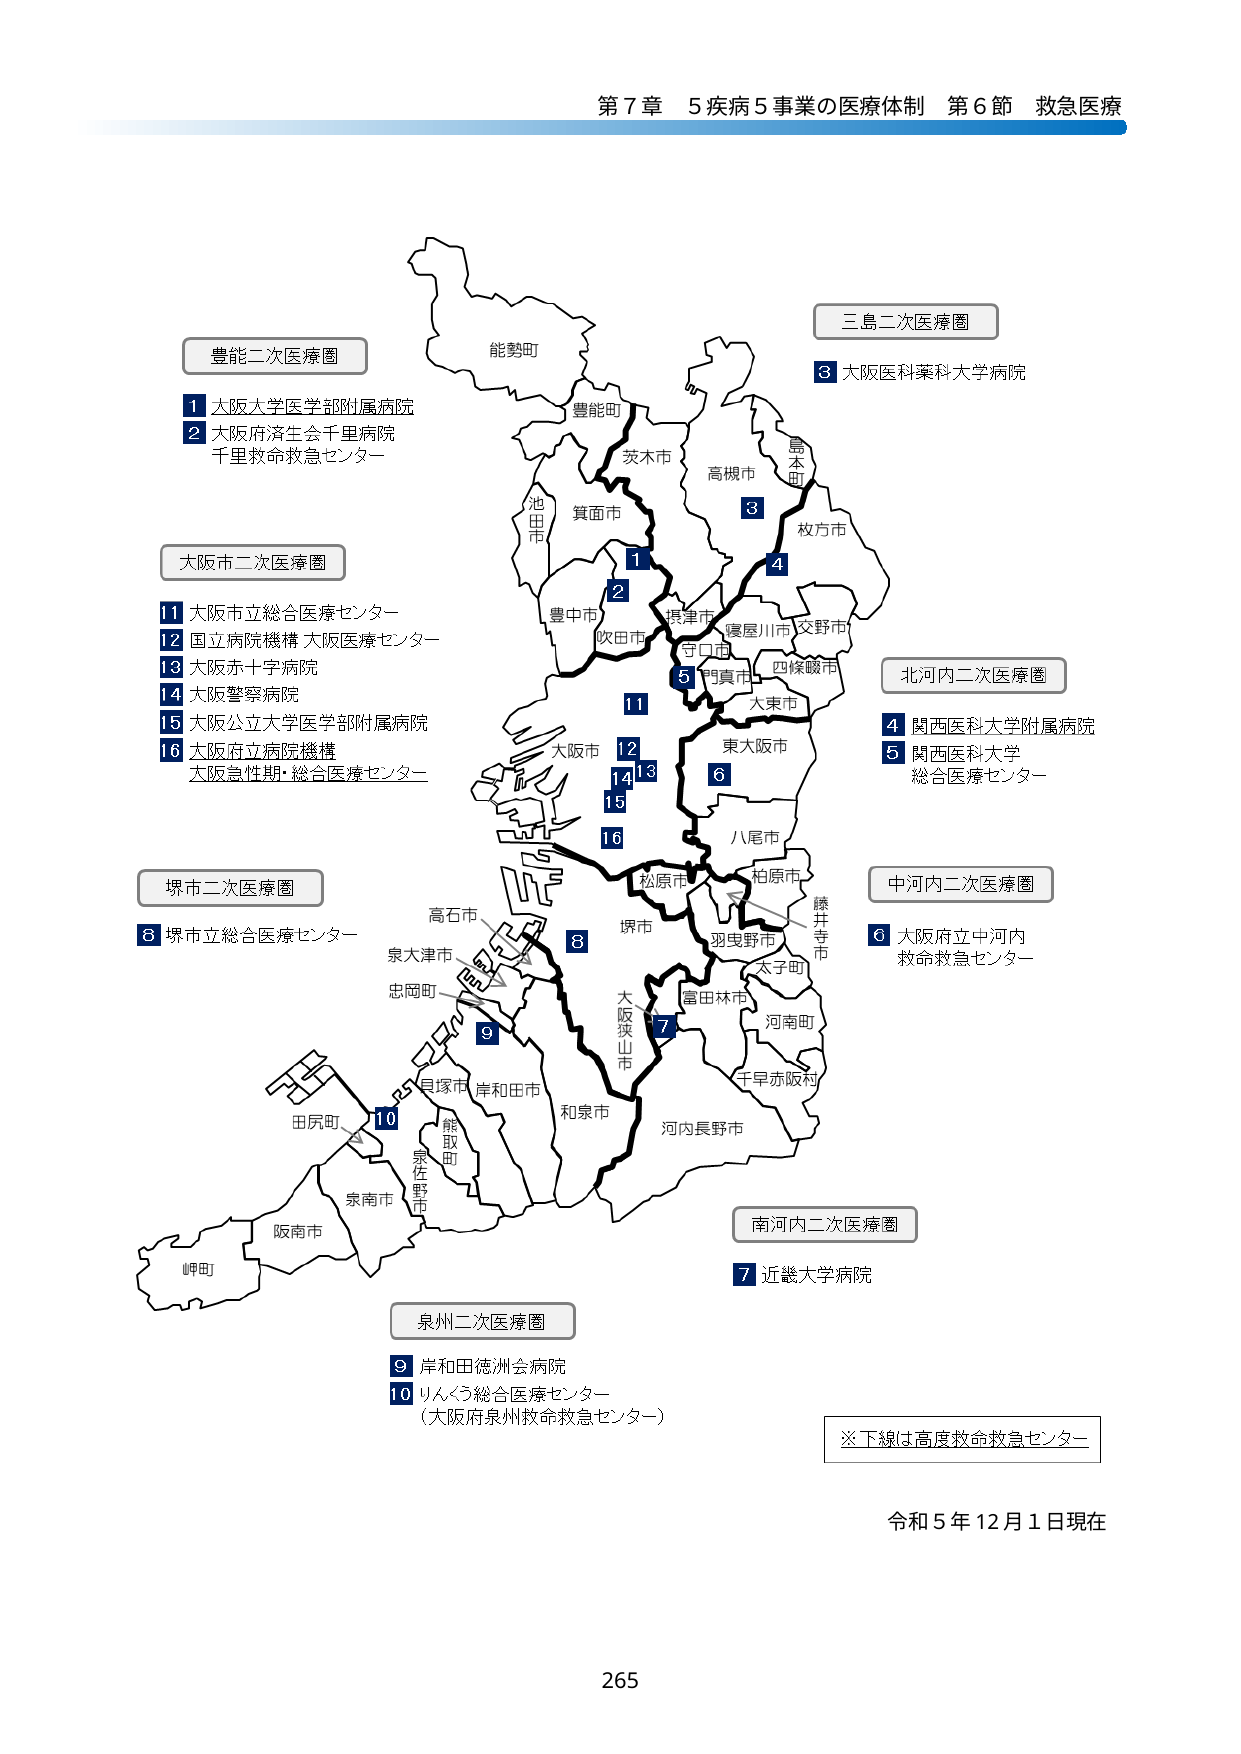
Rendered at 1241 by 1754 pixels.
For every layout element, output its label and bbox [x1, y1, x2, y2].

picture [130, 237, 1111, 1463]
